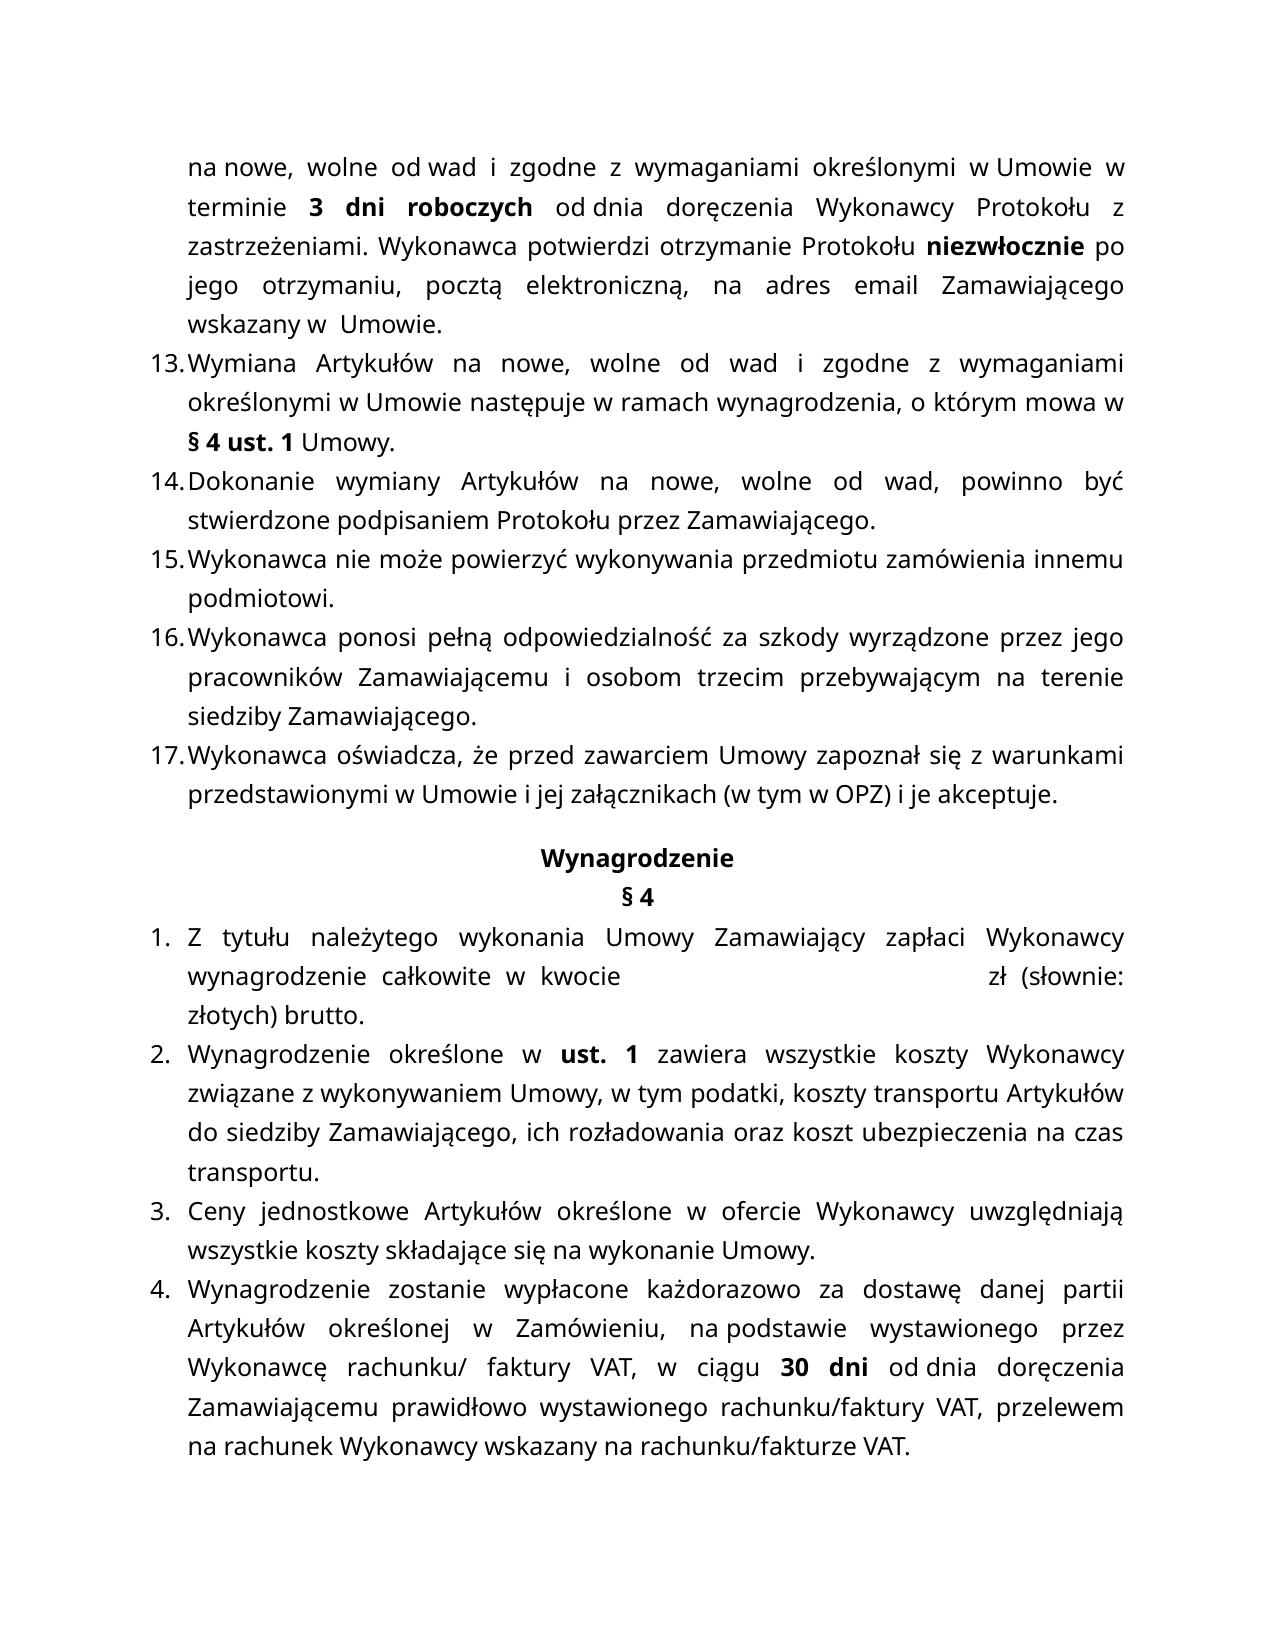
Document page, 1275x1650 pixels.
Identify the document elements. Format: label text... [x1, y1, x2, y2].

list Ceny jednostkowe Artykułów określone w ofercie Wykonawcy uwzględniają wszystkie koszty składające się na wykonanie Umowy. [150, 1193, 1125, 1267]
text Wynagrodzenie [150, 841, 1125, 875]
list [150, 150, 1125, 341]
list Wykonawca oświadcza, że przed zawarciem Umowy zapoznał się z warunkami przedstawionymi w Umowie i jej załącznikach (w tym w OPZ) i je akceptuje. [150, 737, 1125, 811]
list Wymiana Artykułów na nowe, wolne od wad i zgodne z wymaganiami określonymi w Umowie następuje w ramach wynagrodzenia, o którym mowa w § 4 ust. 1 Umowy. [150, 346, 1125, 458]
list Wynagrodzenie określone w ust. 1 zawiera wszystkie koszty Wykonawcy związane z wykonywaniem Umowy, w tym podatki, koszty transportu Artykułów do siedziby Zamawiającego, ich rozładowania oraz koszt ubezpieczenia na czas transportu. [150, 1037, 1125, 1188]
list Wykonawca nie może powierzyć wykonywania przedmiotu zamówienia innemu podmiotowi. [150, 542, 1125, 615]
list Wynagrodzenie zostanie wypłacone każdorazowo za dostawę danej partii Artykułów określonej w Zamówieniu, na podstawie wystawionego przez Wykonawcę rachunku/ faktury VAT, w ciągu 30 dni od dnia doręczenia Zamawiającemu prawidłowo wystawionego rachunku/faktury VAT, przelewem na rachunek Wykonawcy wskazany na rachunku/fakturze VAT. [150, 1272, 1125, 1462]
list Wykonawca ponosi pełną odpowiedzialność za szkody wyrządzone przez jego pracowników Zamawiającemu i osobom trzecim przebywającym na terenie siedziby Zamawiającego. [150, 620, 1125, 732]
list Z tytułu należytego wykonania Umowy Zamawiający zapłaci Wykonawcy wynagrodzenie całkowite w kwocie zł (słownie: złotych) brutto. [150, 919, 1125, 1032]
list Dokonanie wymiany Artykułów na nowe, wolne od wad, powinno być stwierdzone podpisaniem Protokołu przez Zamawiającego. [150, 463, 1125, 537]
text § 4 [150, 880, 1125, 914]
